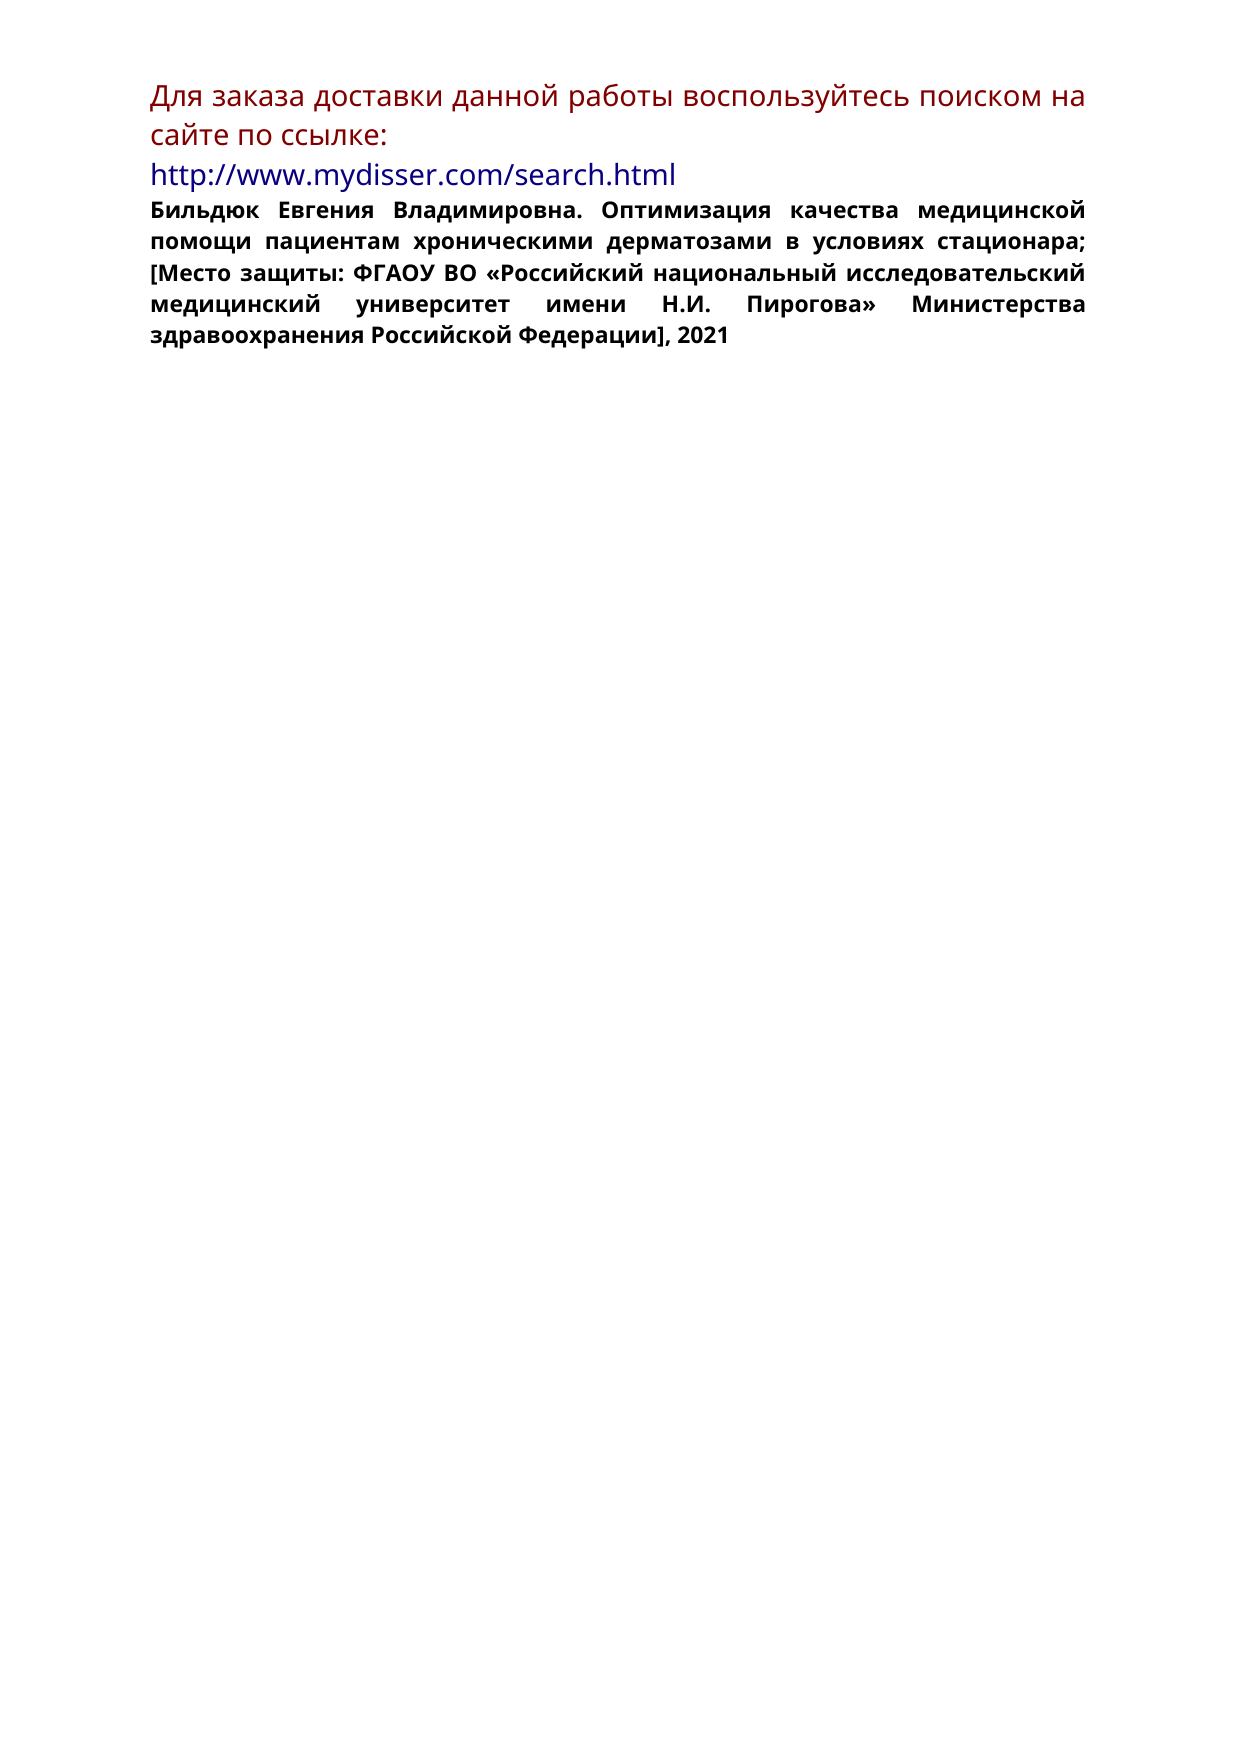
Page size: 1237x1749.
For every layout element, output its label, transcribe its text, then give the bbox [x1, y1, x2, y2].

text Бильдюк Евгения Владимировна. Оптимизация качества медицинской помощи пациентам хроническими дерматозами в условиях стационара;[Место защиты: ФГАОУ ВО «Российский национальный исследовательский медицинский университет имени Н.И. Пирогова» Министерства здравоохранения Российской Федерации], 2021 [150, 194, 1086, 350]
